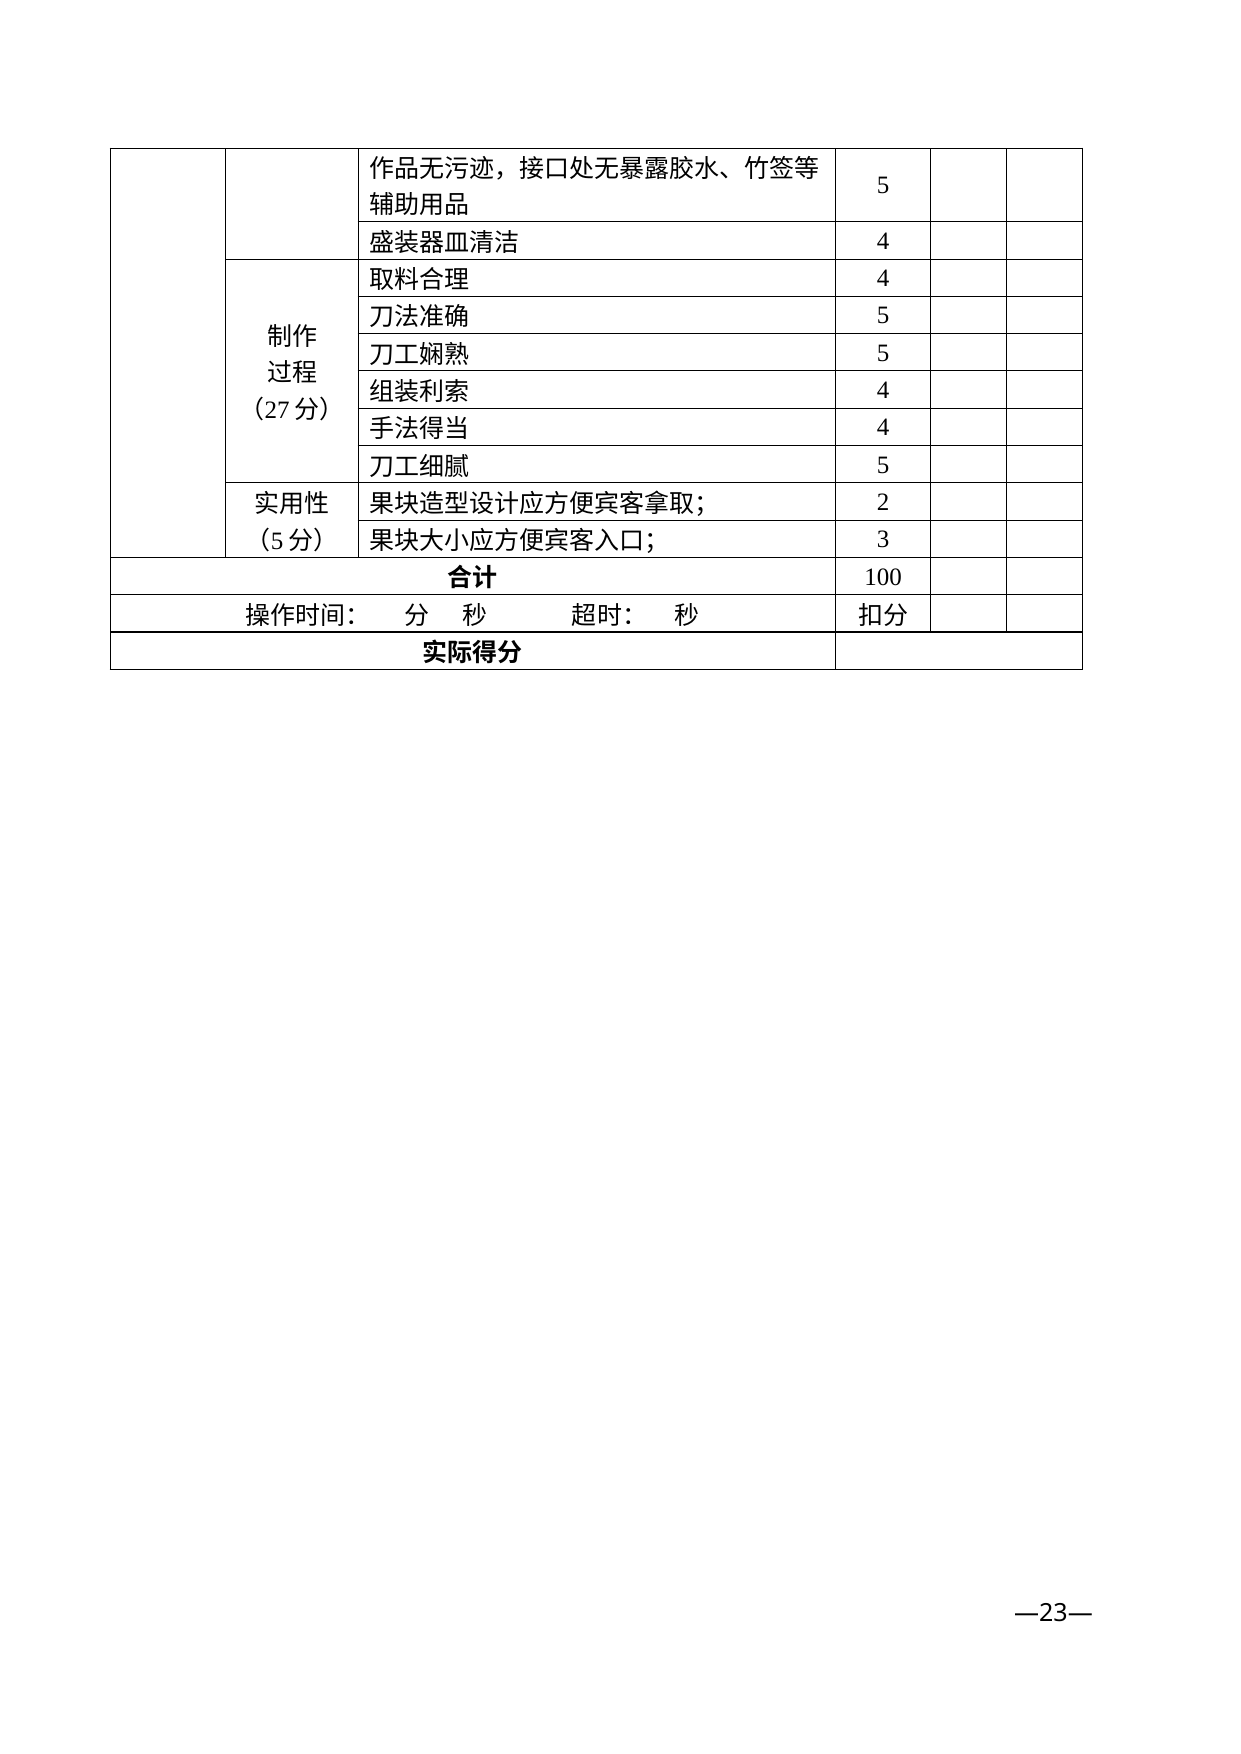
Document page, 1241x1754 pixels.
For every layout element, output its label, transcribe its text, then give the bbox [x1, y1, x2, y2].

table_cell 组装利索 [359, 371, 835, 408]
table_cell 5 [836, 334, 930, 370]
table_cell 实用性（5分） [226, 483, 358, 557]
table_cell [1007, 334, 1082, 370]
table_cell [1007, 260, 1082, 296]
table_cell [1007, 222, 1082, 258]
table_cell 4 [836, 260, 930, 296]
table_cell [931, 521, 1006, 557]
table_cell [1007, 483, 1082, 519]
table_cell [1007, 297, 1082, 333]
table_cell [931, 149, 1006, 221]
table_cell [931, 260, 1006, 296]
table_cell [931, 334, 1006, 370]
table_cell 5 [836, 149, 930, 221]
table_cell 取料合理 [359, 260, 835, 296]
table_cell 3 [836, 521, 930, 557]
table_cell [1007, 558, 1082, 594]
table_cell 4 [836, 371, 930, 408]
table_cell 刀法准确 [359, 297, 835, 333]
table_cell 100 [836, 558, 930, 594]
table_cell 刀工细腻 [359, 446, 835, 482]
table_cell 果块造型设计应方便宾客拿取； [359, 483, 835, 519]
table_cell 手法得当 [359, 409, 835, 445]
table_cell [931, 222, 1006, 258]
table_cell 合计 [111, 558, 835, 594]
table_cell [931, 371, 1006, 408]
table_cell 扣分 [836, 595, 930, 631]
table_cell 2 [836, 483, 930, 519]
table_cell [1007, 409, 1082, 445]
table_cell [931, 409, 1006, 445]
table_cell [931, 483, 1006, 519]
table_cell [1007, 149, 1082, 221]
table_cell 4 [836, 409, 930, 445]
table_cell [836, 633, 1082, 669]
table_cell [1007, 446, 1082, 482]
table_cell [1007, 521, 1082, 557]
table_cell 5 [836, 446, 930, 482]
table_cell [1007, 595, 1082, 631]
table_cell [931, 297, 1006, 333]
table_cell [931, 595, 1006, 631]
table_cell 4 [836, 222, 930, 258]
table_cell 操作时间： 分 秒 超时： 秒 [111, 595, 835, 631]
table_cell 盛装器皿清洁 [359, 222, 835, 258]
table_cell 果块大小应方便宾客入口； [359, 521, 835, 557]
table_cell 刀工娴熟 [359, 334, 835, 370]
table_cell [931, 446, 1006, 482]
table_cell 实际得分 [111, 633, 835, 669]
table_cell 5 [836, 297, 930, 333]
table_cell [931, 558, 1006, 594]
table_cell 制作 过程 （27分） [226, 260, 358, 482]
table_cell [1007, 371, 1082, 408]
table_cell 作品无污迹，接口处无暴露胶水、竹签等辅助用品 [359, 149, 835, 221]
